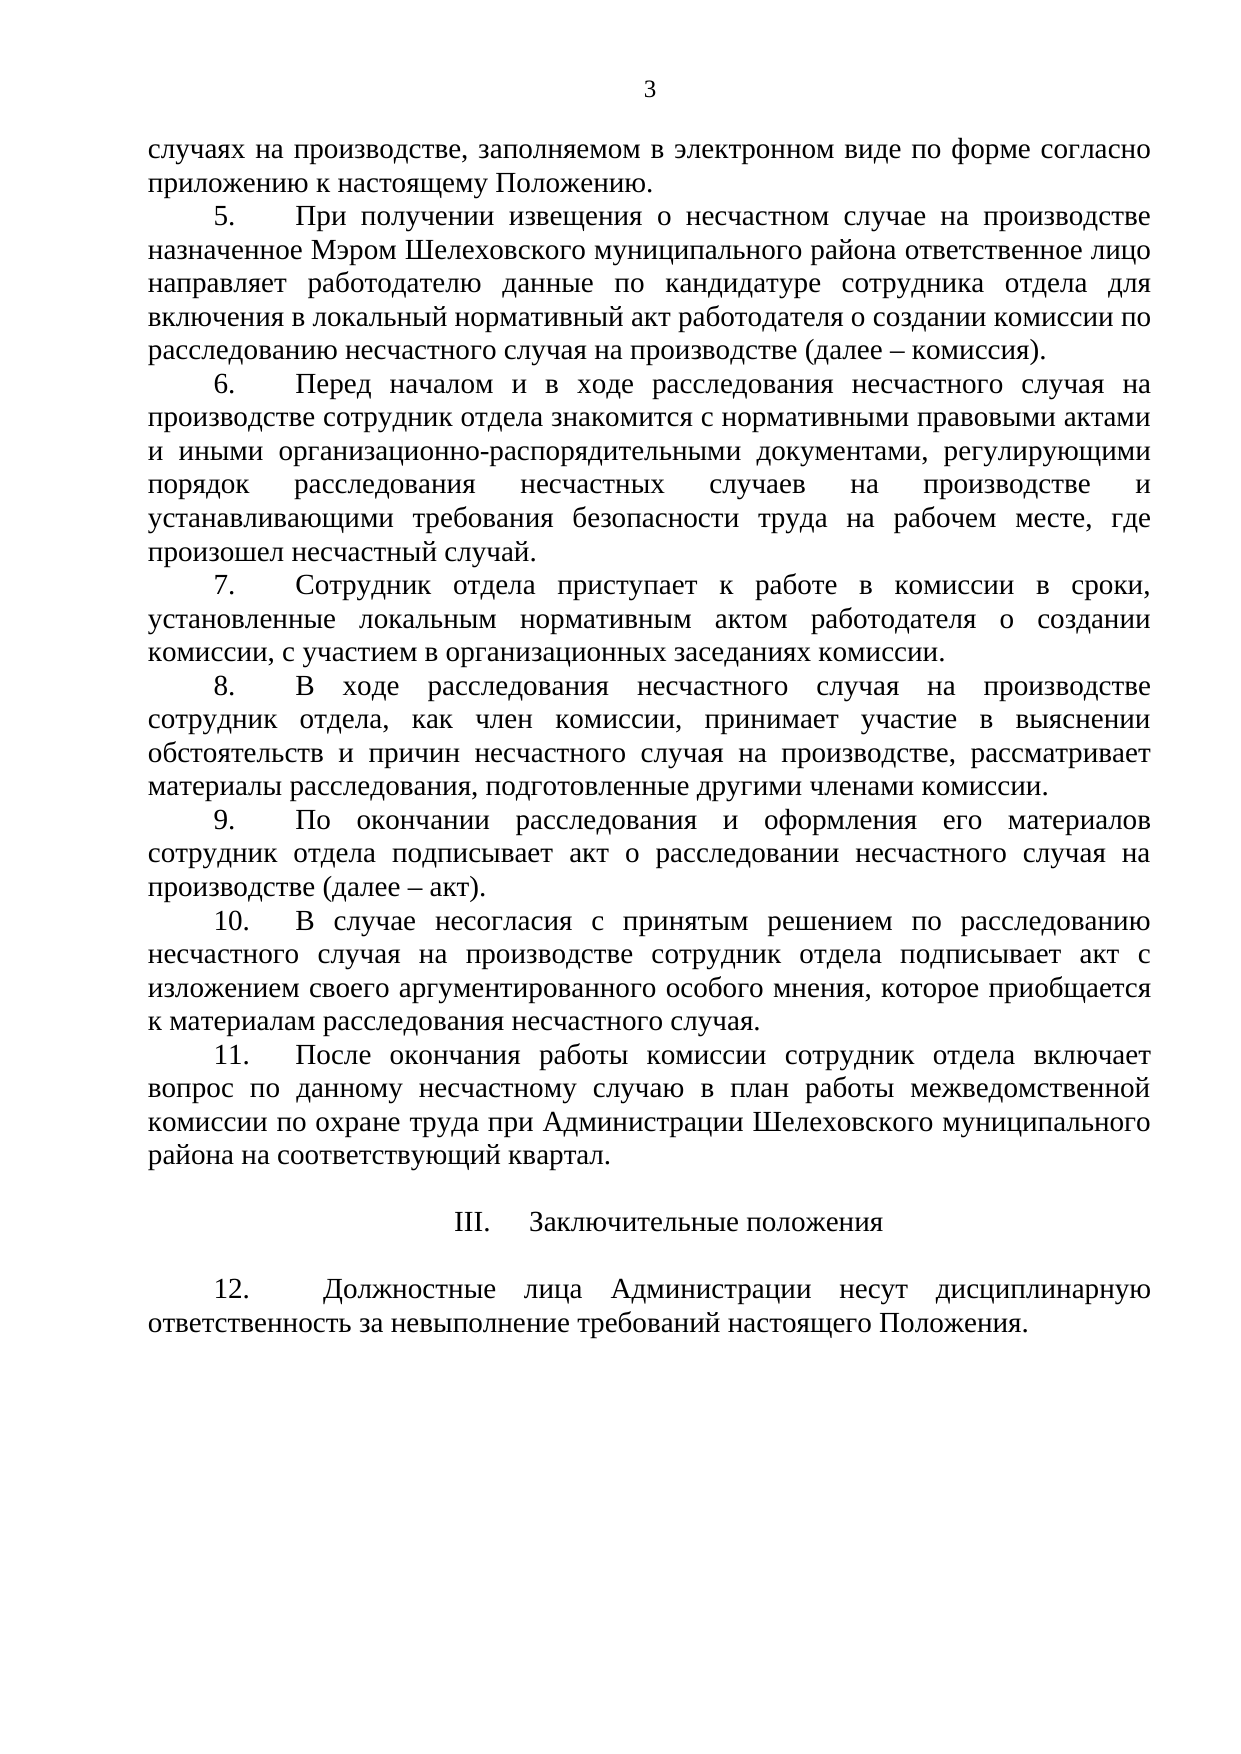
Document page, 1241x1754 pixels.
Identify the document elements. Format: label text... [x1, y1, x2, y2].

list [148, 131, 1152, 198]
list Должностные лица Администрации несут дисциплинарную ответственность за невыполнение требований настоящего Положения. [148, 1272, 1152, 1339]
list По окончании расследования и оформления его материалов сотрудник отдела подписывает акт о расследовании несчастного случая на производстве (далее – акт). [148, 802, 1152, 903]
list Перед началом и в ходе расследования несчастного случая на производстве сотрудник отдела знакомится с нормативными правовыми актами и иными организационно-распорядительными документами, регулирующими порядок расследования несчастных случаев на производстве и устанавливающими требования безопасности труда на рабочем месте, где произошел несчастный случай. [148, 366, 1152, 567]
list В случае несогласия с принятым решением по расследованию несчастного случая на производстве сотрудник отдела подписывает акт с изложением своего аргументированного особого мнения, которое приобщается к материалам расследования несчастного случая. [148, 903, 1152, 1037]
list При получении извещения о несчастном случае на производстве назначенное Мэром Шелеховского муниципального района ответственное лицо направляет работодателю данные по кандидатуре сотрудника отдела для включения в локальный нормативный акт работодателя о создании комиссии по расследованию несчастного случая на производстве (далее – комиссия). [148, 198, 1152, 366]
list Сотрудник отдела приступает к работе в комиссии в сроки, установленные локальным нормативным актом работодателя о создании комиссии, с участием в организационных заседаниях комиссии. [148, 567, 1152, 668]
list В ходе расследования несчастного случая на производстве сотрудник отдела, как член комиссии, принимает участие в выяснении обстоятельств и причин несчастного случая на производстве, рассматривает материалы расследования, подготовленные другими членами комиссии. [148, 668, 1152, 802]
list После окончания работы комиссии сотрудник отдела включает вопрос по данному несчастному случаю в план работы межведомственной комиссии по охране труда при Администрации Шелеховского муниципального района на соответствующий квартал. [148, 1037, 1152, 1171]
list Заключительные положения [185, 1204, 1152, 1238]
